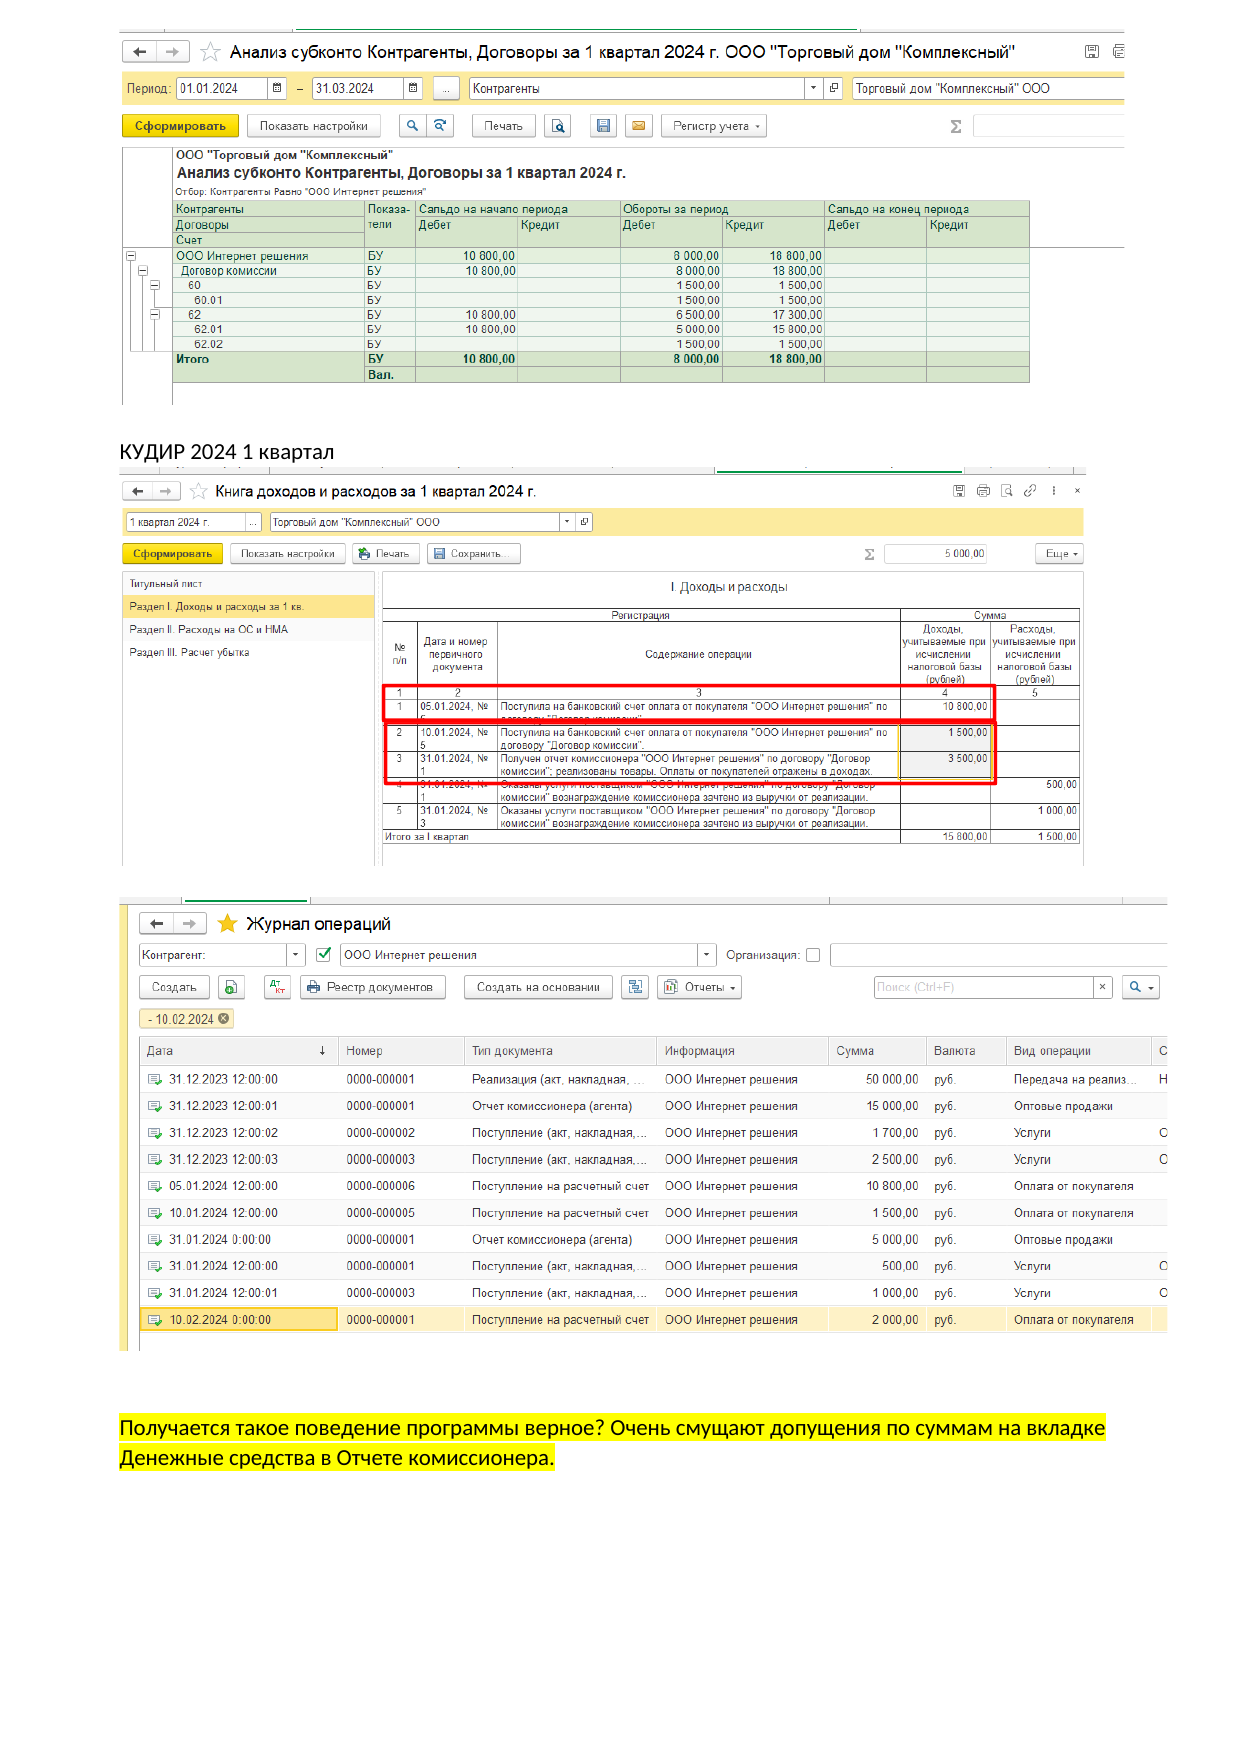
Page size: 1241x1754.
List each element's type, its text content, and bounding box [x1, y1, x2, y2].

list КУДИР 2024 1 квартал [119, 437, 1152, 465]
picture [119, 467, 1087, 866]
list Получается такое поведение программы верное? Очень смущают допущения по суммам на вкладке Денежные средства в Отчете комиссионера. [119, 1413, 1152, 1471]
picture [119, 29, 1125, 405]
picture [119, 897, 1168, 1351]
